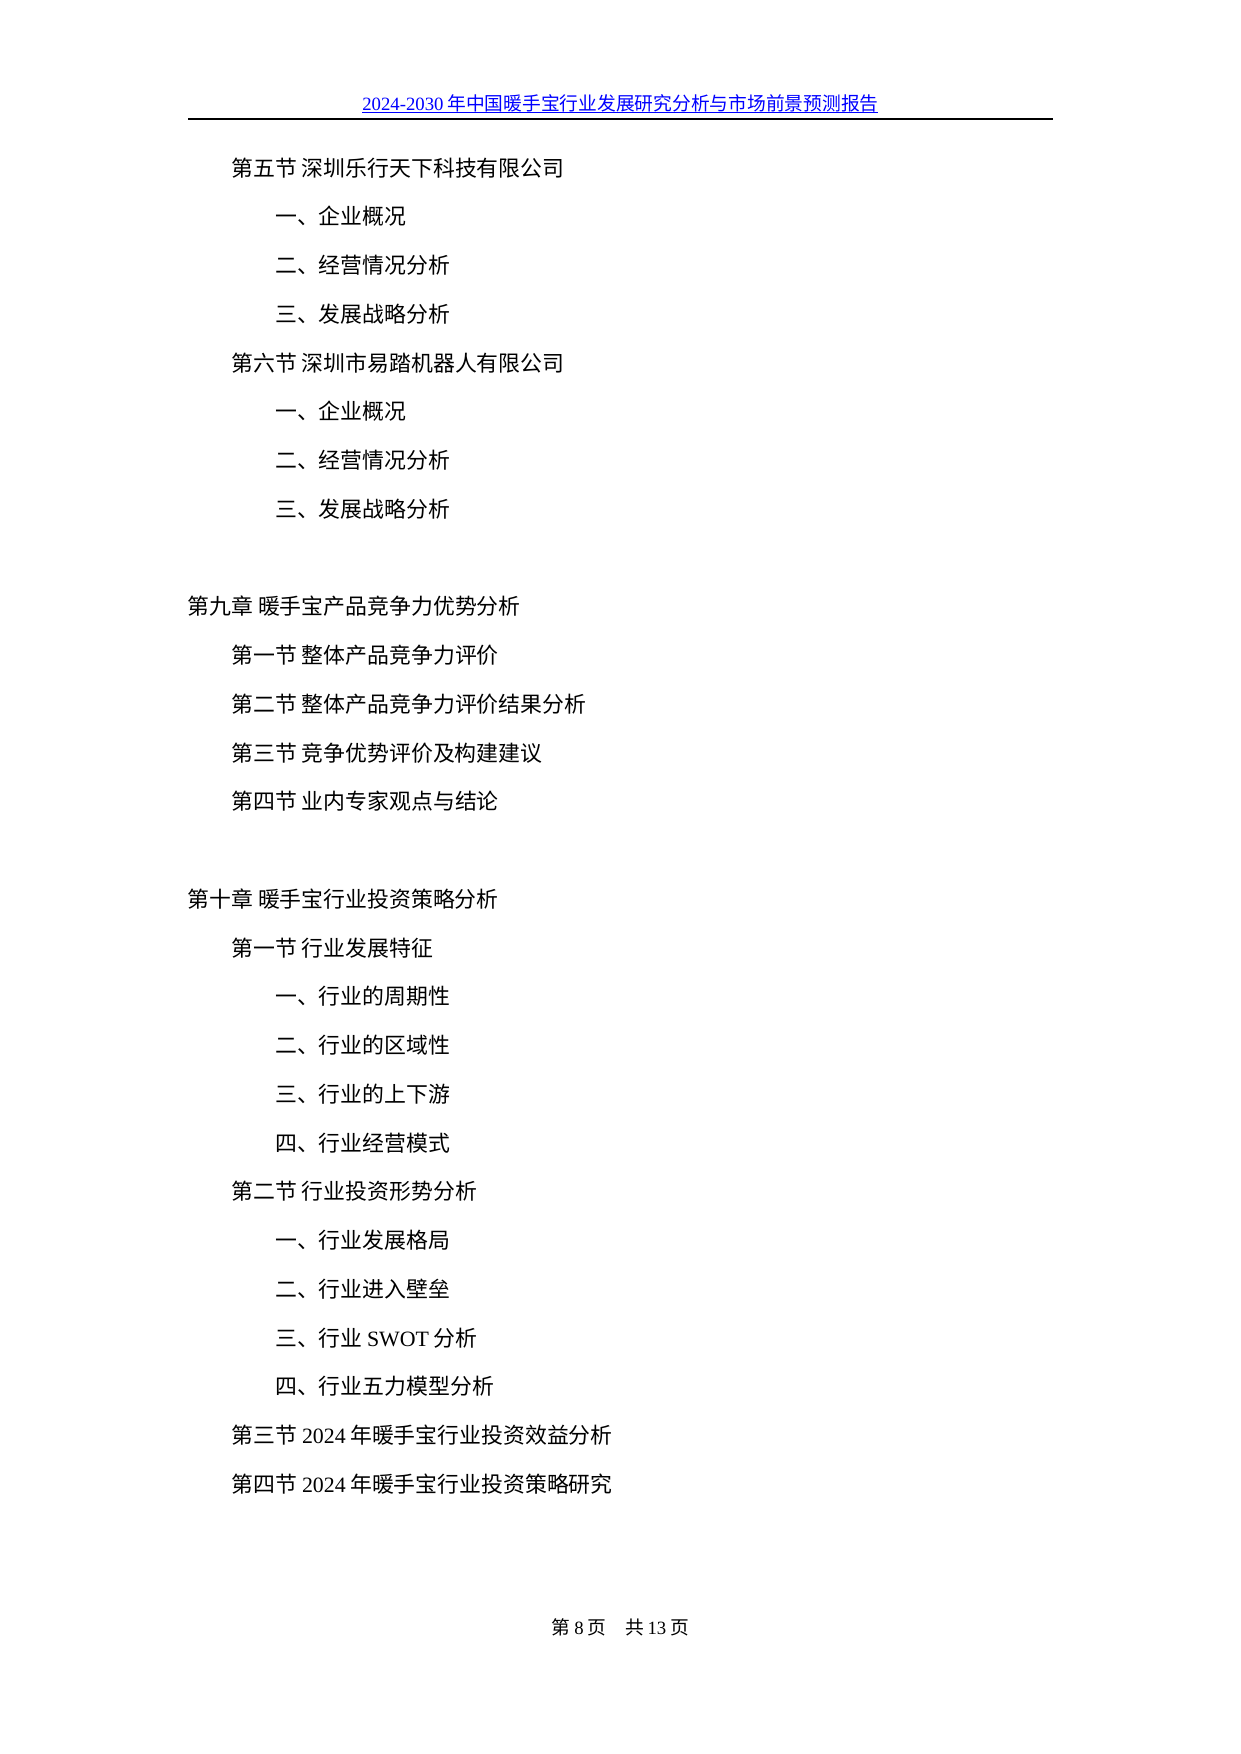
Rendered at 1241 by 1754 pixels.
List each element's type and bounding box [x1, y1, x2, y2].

text [187, 150, 1053, 1499]
